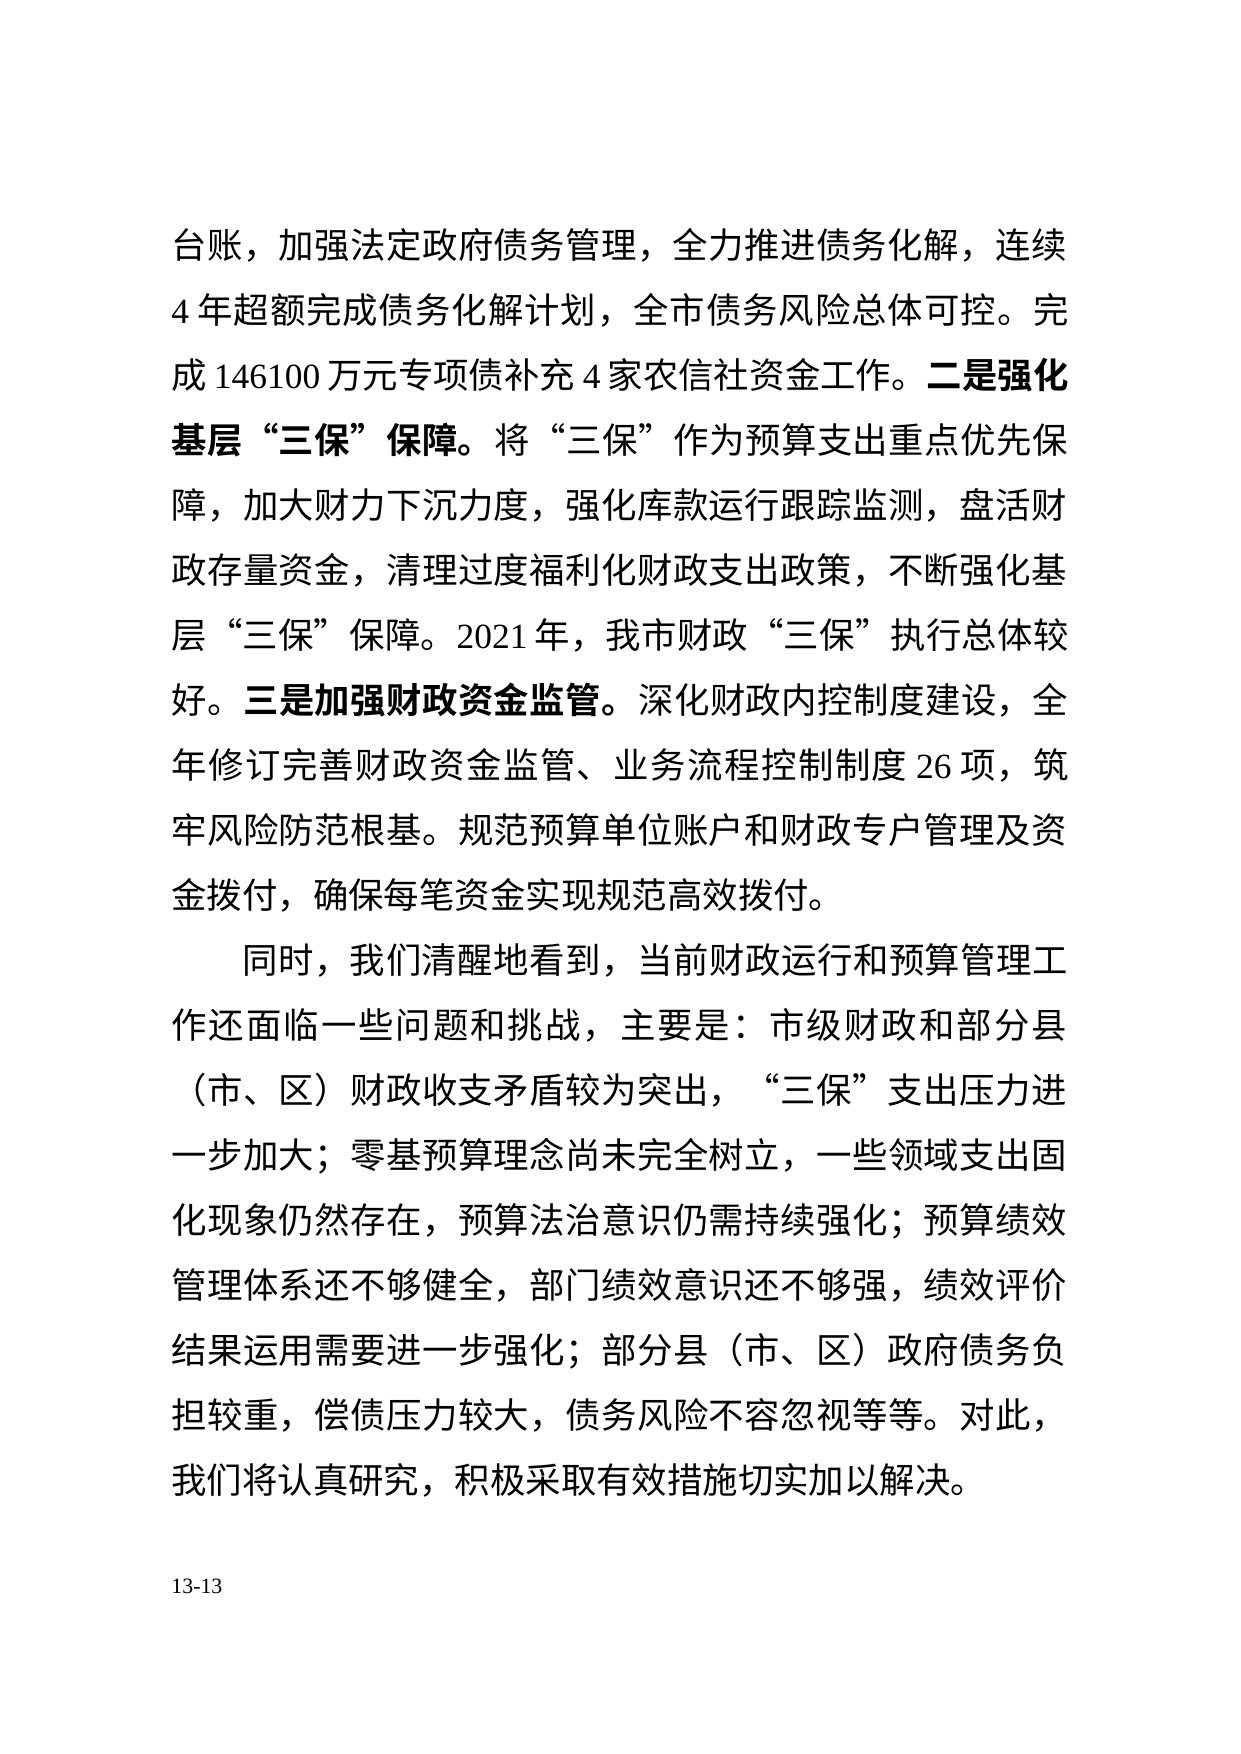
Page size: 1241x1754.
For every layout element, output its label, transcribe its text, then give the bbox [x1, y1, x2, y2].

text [171, 211, 1069, 926]
text 同时，我们清醒地看到，当前财政运行和预算管理工作还面临一些问题和挑战，主要是：市级财政和部分县（市、区）财政收支矛盾较为突出，“三保”支出压力进一步加大；零基预算理念尚未完全树立，一些领域支出固化现象仍然存在，预算法治意识仍需持续强化；预算绩效管理体系还不够健全，部门绩效意识还不够强，绩效评价结果运用需要进一步强化；部分县（市、区）政府债务负担较重，偿债压力较大，债务风险不容忽视等等。对此，我们将认真研究，积极采取有效措施切实加以解决。 [171, 926, 1069, 1511]
